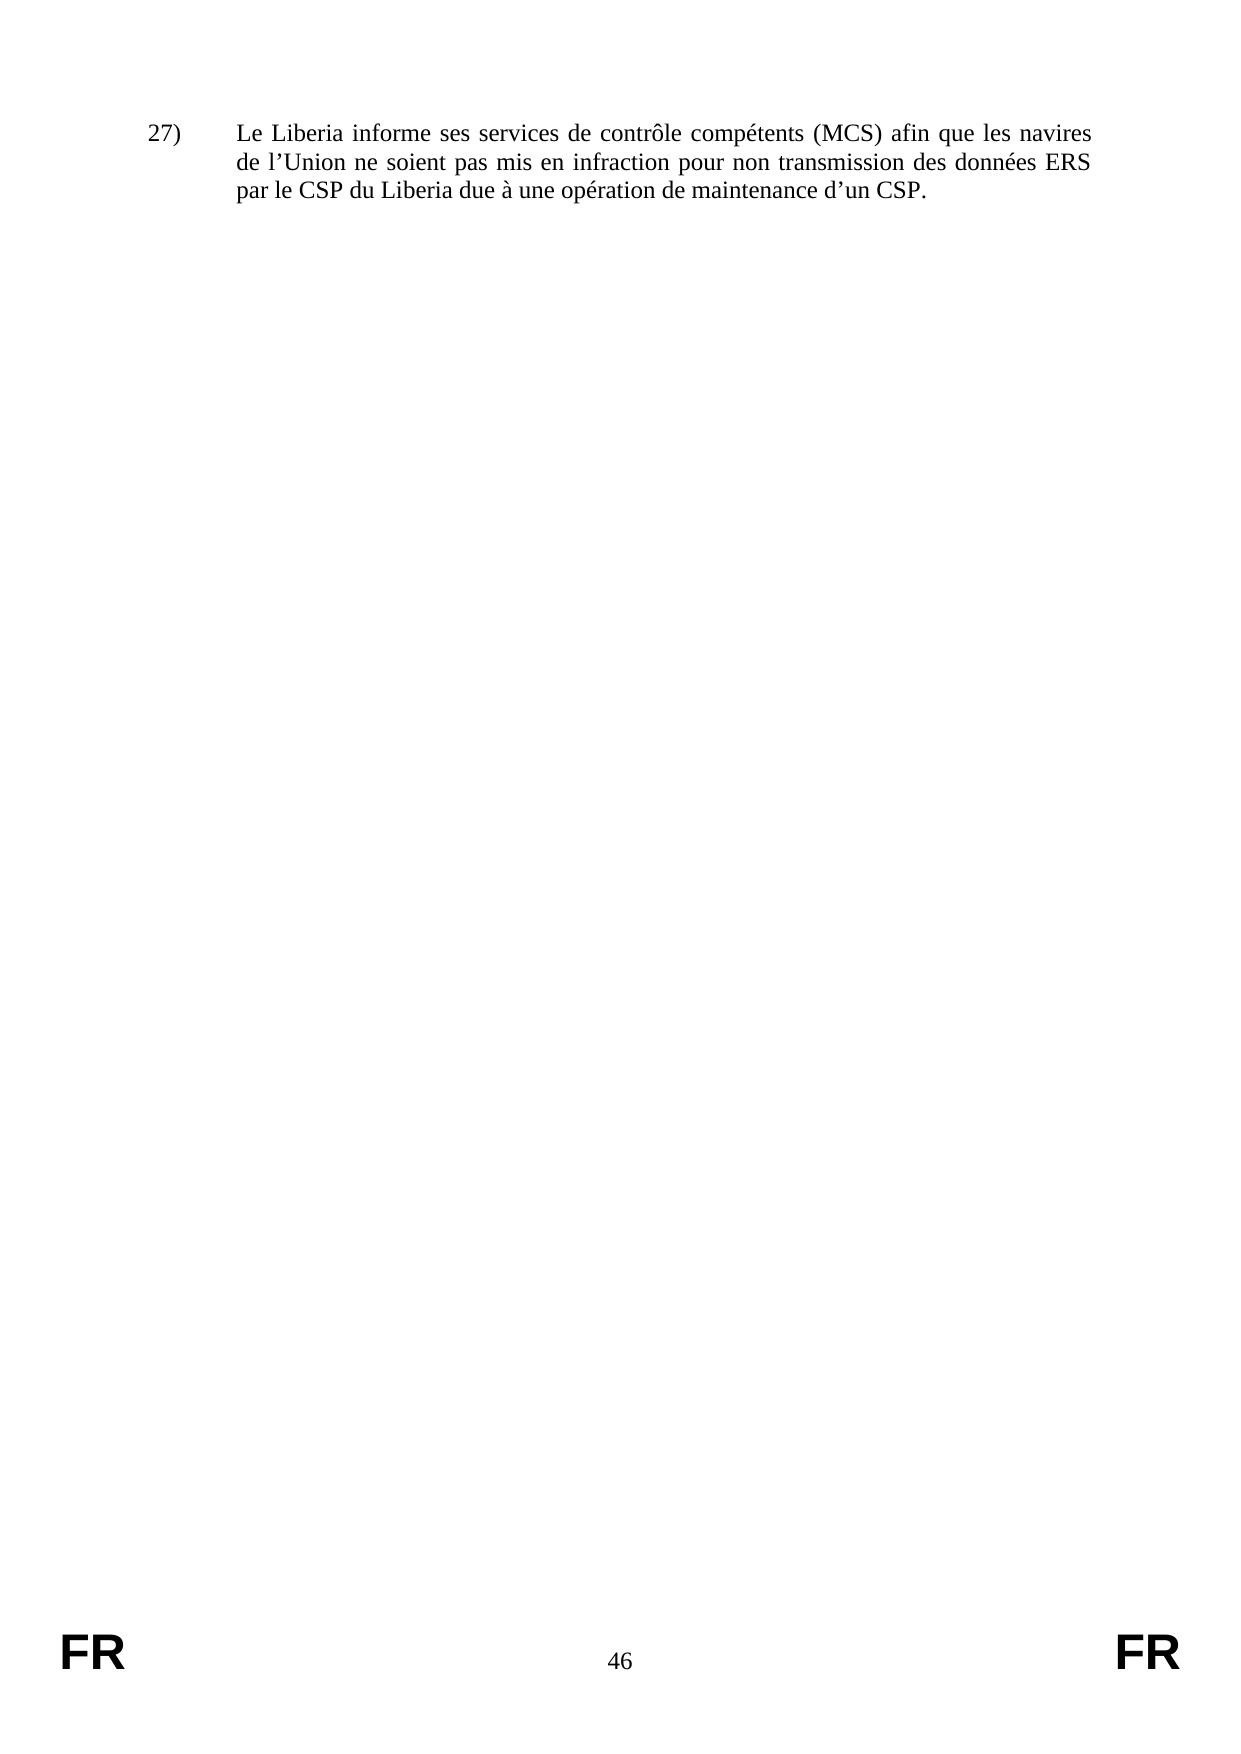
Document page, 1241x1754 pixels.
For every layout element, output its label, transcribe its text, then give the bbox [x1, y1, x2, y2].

text 27) Le Liberia informe ses services de contrôle compétents (MCS) afin que les navires de l’Union ne soient pas mis en infraction pour non transmission des données ERS par le CSP du Liberia due à une opération de maintenance d’un CSP. [148, 118, 1093, 204]
